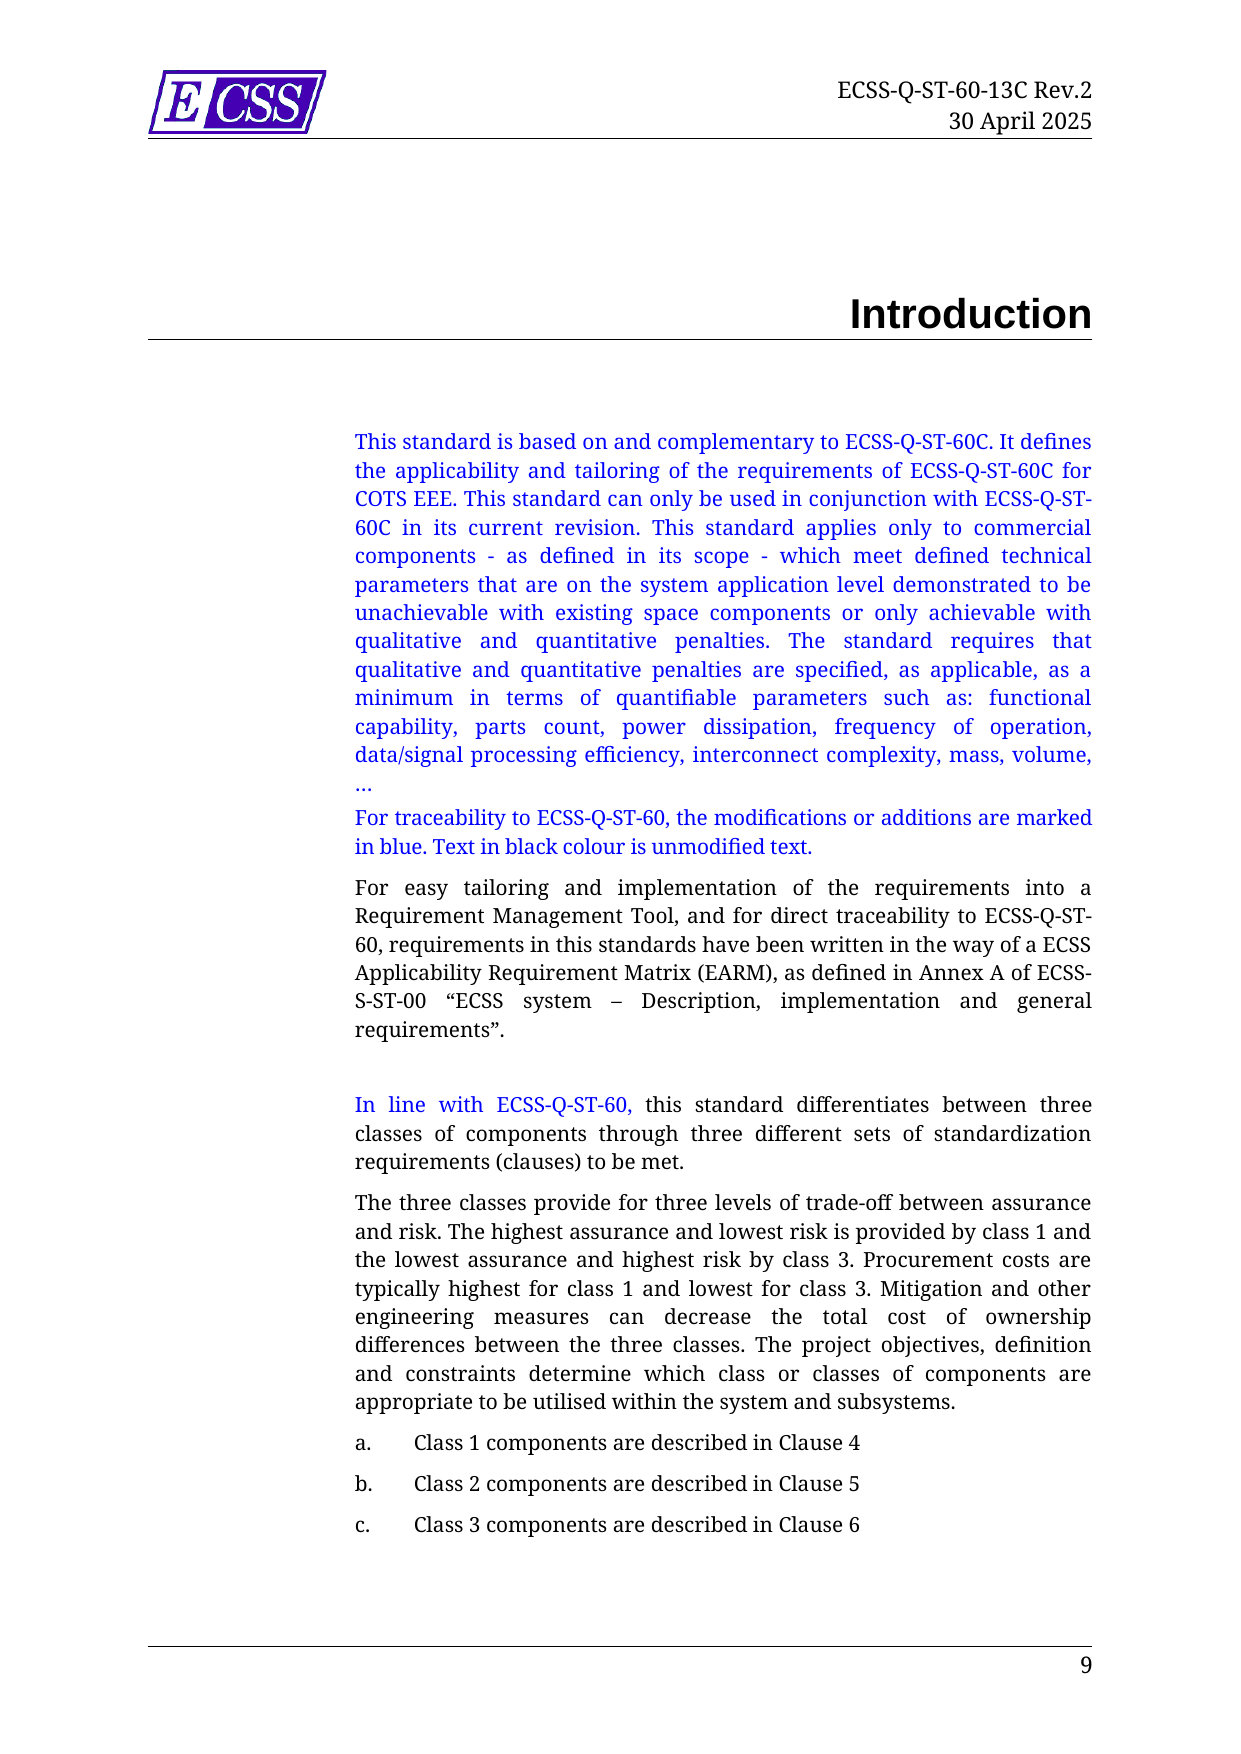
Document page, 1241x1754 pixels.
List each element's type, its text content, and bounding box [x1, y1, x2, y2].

text For easy tailoring and implementation of the requirements into a Requirement Management Tool, and for direct traceability to ECSS-Q-ST-60, requirements in this standards have been written in the way of a ECSS Applicability Requirement Matrix (EARM), as defined in Annex A of ECSS-S-ST-00 “ECSS system – Description, implementation and general requirements”. [354, 873, 1092, 1043]
text In line with ECSS-Q-ST-60, this standard differentiates between three classes of components through three different sets of standardization requirements (clauses) to be met. [354, 1091, 1092, 1176]
list Class 2 components are described in Clause 5 [354, 1469, 1092, 1498]
text This standard is based on and complementary to ECSS-Q-ST-60C. It defines the applicability and tailoring of the requirements of ECSS-Q-ST-60C for COTS EEE. This standard can only be used in conjunction with ECSS-Q-ST- in its current revision. This standard applies only to commercial components - as defined in its scope - which meet defined technical parameters that are on the system application level demonstrated to be unachievable with existing space components or only achievable with qualitative and quantitative penalties. The standard requires that qualitative and quantitative penalties are specified, as applicable, as a minimum in terms of quantifiable parameters such as: functional capability, parts count, power dissipation, frequency of operation, data/signal processing efficiency, interconnect complexity, mass, volume, … [354, 427, 1092, 797]
list Class 3 components are described in Clause 6 [354, 1510, 1092, 1539]
text For traceability to ECSS-Q-ST-60, the modifications or additions are marked in blue. Text in black colour is unmodified text. [354, 803, 1092, 860]
list Class 1 components are described in Clause 4 [354, 1428, 1092, 1457]
picture [148, 70, 327, 134]
text The three classes provide for three levels of trade-off between assurance and risk. The highest assurance and lowest risk is provided by class 1 and the lowest assurance and highest risk by class 3. Procurement costs are typically highest for class 1 and lowest for class 3. Mitigation and other engineering measures can decrease the total cost of ownership differences between the three classes. The project objectives, definition and constraints determine which class or classes of components are appropriate to be utilised within the system and subsystems. [354, 1188, 1092, 1416]
subtitle Introduction [148, 289, 1092, 339]
